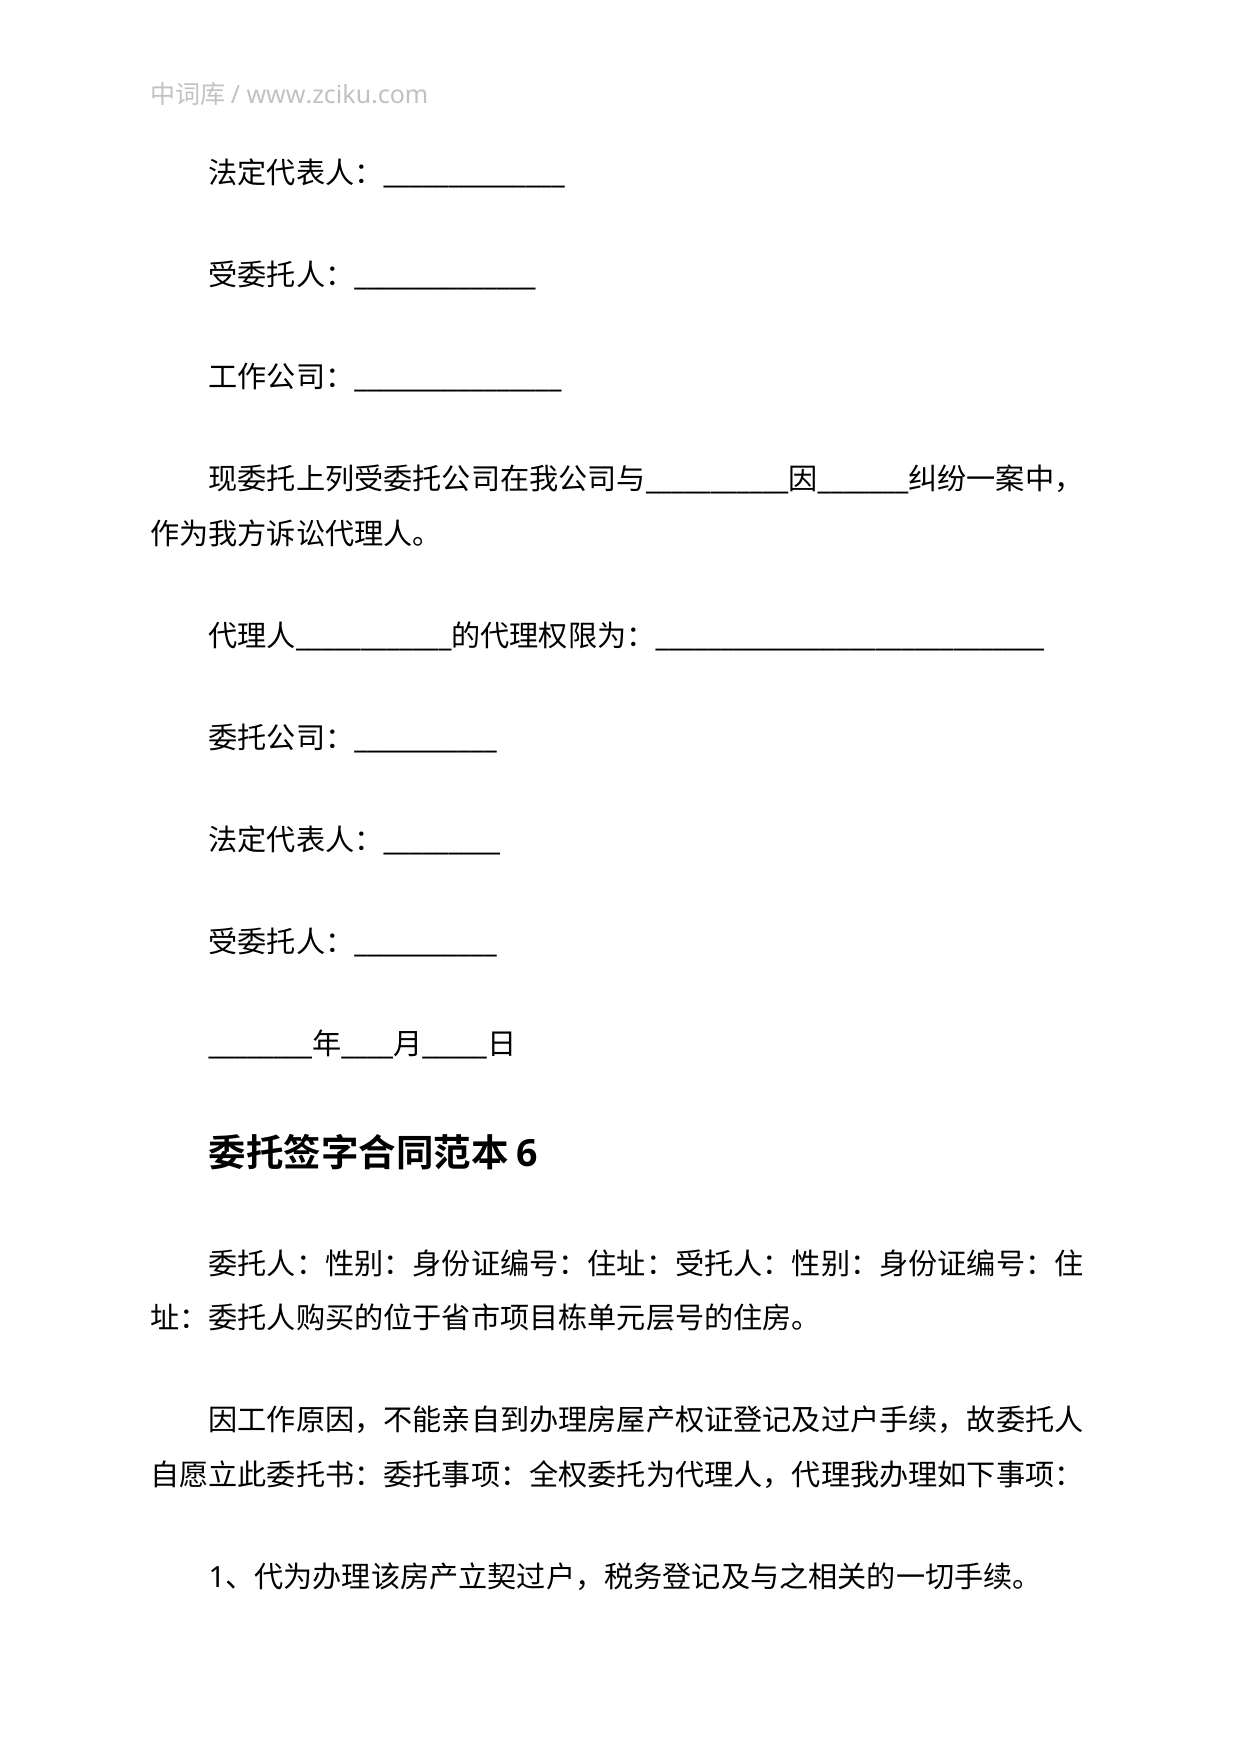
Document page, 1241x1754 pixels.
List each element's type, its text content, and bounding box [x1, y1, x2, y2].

text 1、代为办理该房产立契过户，税务登记及与之相关的一切手续。 [150, 1553, 1090, 1596]
text 代理人____________的代理权限为：______________________________ [150, 613, 1090, 655]
text 法定代表人：______________ [150, 150, 1090, 192]
text 受委托人：______________ [150, 252, 1090, 294]
text 委托人：性别：身份证编号：住址：受托人：性别：身份证编号：住址：委托人购买的位于省市项目栋单元层号的住房。 [150, 1240, 1090, 1337]
text 因工作原因，不能亲自到办理房屋产权证登记及过户手续，故委托人自愿立此委托书：委托事项：全权委托为代理人，代理我办理如下事项： [150, 1397, 1090, 1494]
text 现委托上列受委托公司在我公司与___________因_______纠纷一案中，作为我方诉讼代理人。 [150, 456, 1090, 553]
text 委托公司：___________ [150, 715, 1090, 757]
text 受委托人：___________ [150, 919, 1090, 961]
text 工作公司：________________ [150, 354, 1090, 396]
text ________年____月_____日 [150, 1021, 1090, 1063]
text 委托签字合同范本6 [150, 1123, 1090, 1177]
text 法定代表人：_________ [150, 817, 1090, 859]
